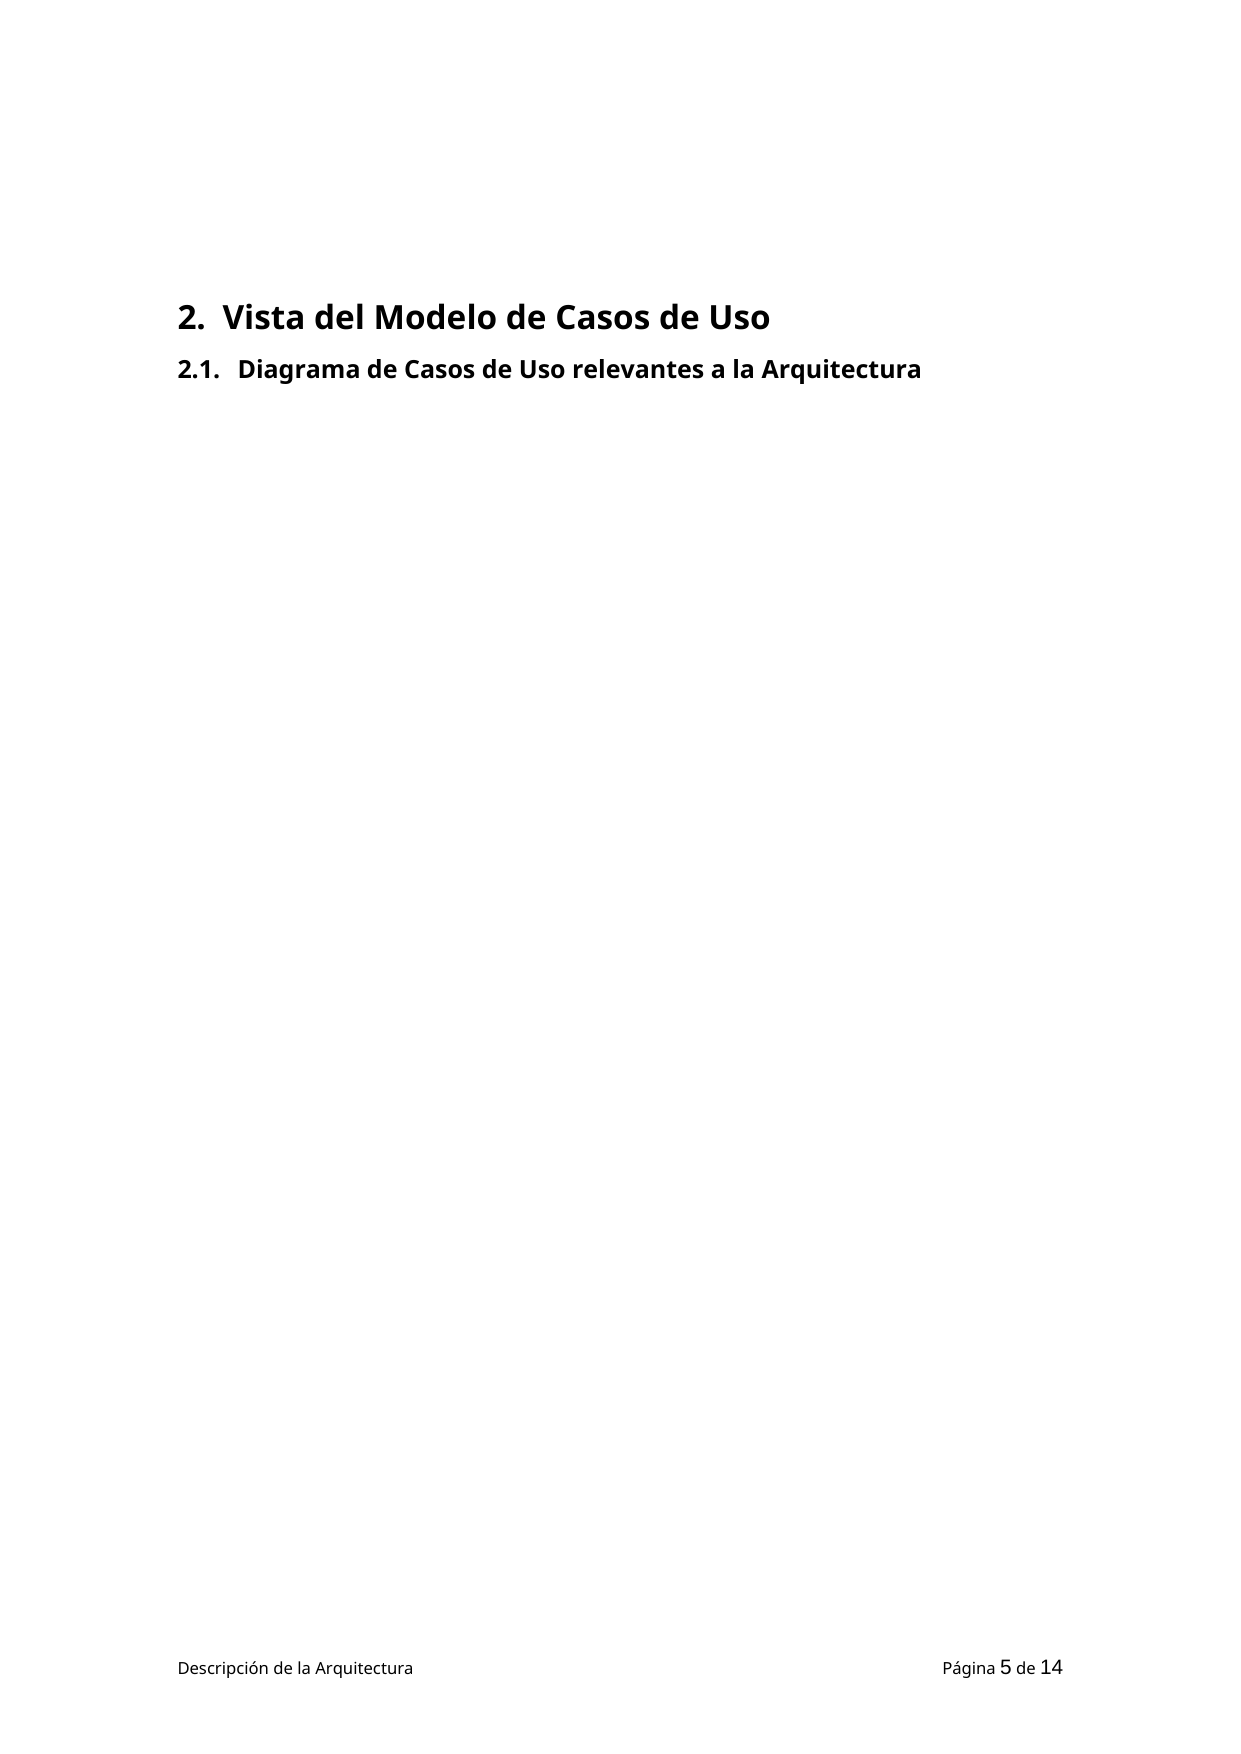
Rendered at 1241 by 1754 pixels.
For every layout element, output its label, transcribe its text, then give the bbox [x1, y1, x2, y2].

text Vista del Modelo de Casos de Uso [177, 293, 1063, 339]
text Diagrama de Casos de Uso relevantes a la Arquitectura [177, 351, 1063, 385]
